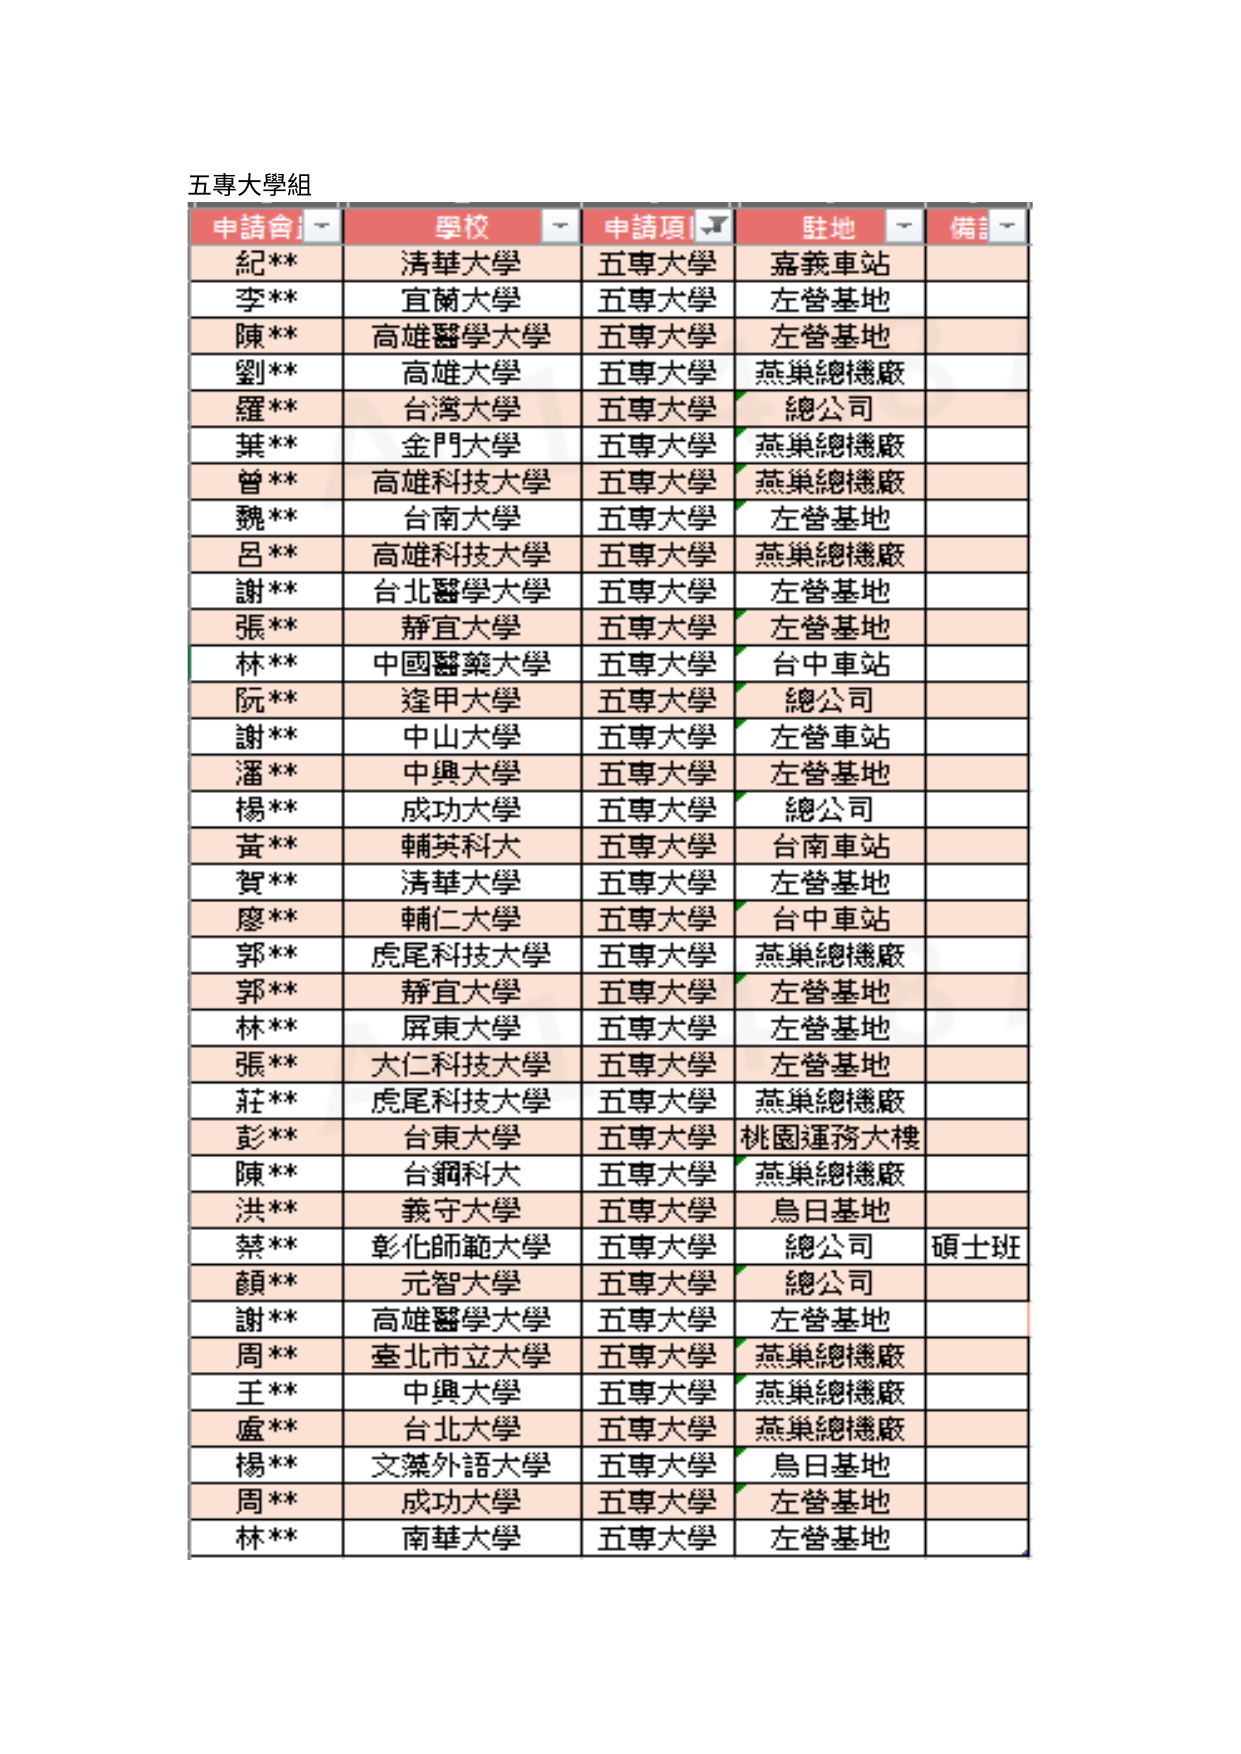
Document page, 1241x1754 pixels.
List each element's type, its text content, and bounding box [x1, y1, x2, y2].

picture [187, 202, 1033, 1560]
text 五專大學組 [187, 164, 1053, 202]
